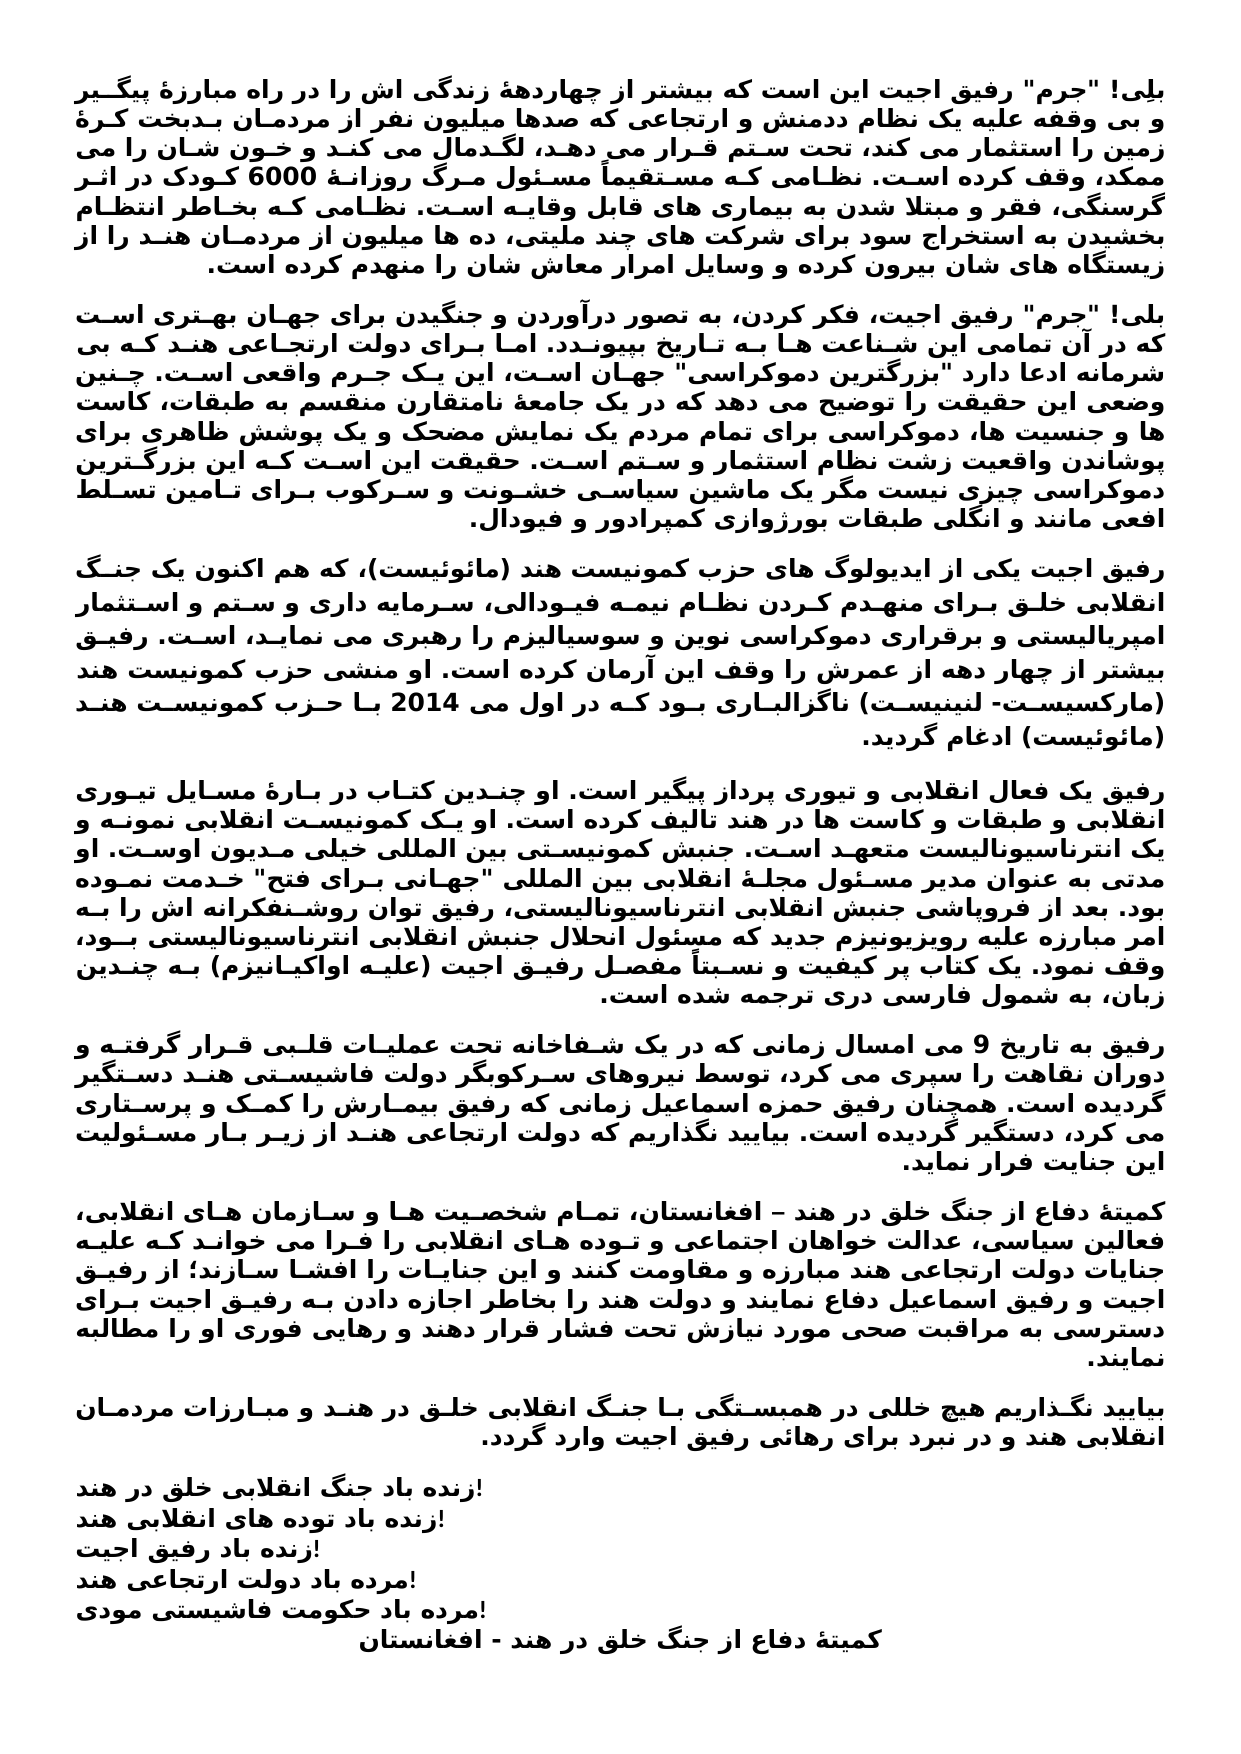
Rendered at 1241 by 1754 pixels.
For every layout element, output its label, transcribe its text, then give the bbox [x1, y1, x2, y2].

text زنده باد رفیق اجیت! [75, 1533, 1165, 1564]
text زنده باد جنگ انقلابی خلق در هند! [75, 1472, 1165, 1503]
text مرده باد دولت ارتجاعی هند! [75, 1564, 1165, 1594]
text کمیتۀ دفاع از جنگ خلق در هند – افغانستان، تمام شخصیت ها و سازمان های انقلابی، فعالین سیاسی، عدالت خواهان اجتماعی و توده های انقلابی را فرا می خواند که علیه جنایات دولت ارتجاعی هند مبارزه و مقاومت کنند و این جنایات را افشا سازند؛ از رفیق اجیت و رفیق اسماعیل دفاع نمایند و دولت هند را بخاطر اجازه دادن به رفیق اجیت برای دسترسی به مراقبت صحی مورد نیازش تحت فشار قرار دهند و رهایی فوری او را مطالبه نمایند. [75, 1197, 1165, 1372]
text رفیق به تاریخ 9 می امسال زمانی که در یک شفاخانه تحت عملیات قلبی قرار گرفته و دوران نقاهت را سپری می کرد، توسط نیروهای سرکوبگر دولت فاشیستی هند دستگیر گردیده است. همچنان رفیق حمزه اسماعیل زمانی که رفیق بیمارش را کمک و پرستاری می کرد، دستگیر گردیده است. بیایید نگذاریم که دولت ارتجاعی هند از زیر بار مسئولیت این جنایت فرار نماید. [75, 1030, 1165, 1176]
text بیایید نگذاریم هیچ خللی در همبستگی با جنگ انقلابی خلق در هند و مبارزات مردمان انقلابی هند و در نبرد برای رهائی رفیق اجیت وارد گردد. [75, 1393, 1165, 1451]
text بلی! "جرم" رفیق اجیت، فکر کردن، به تصور درآوردن و جنگیدن برای جهان بهتری است که در آن تمامی این شناعت ها به تاریخ بپیوندد. اما برای دولت ارتجاعی هند که بی شرمانه ادعا دارد "بزرگترین دموکراسی" جهان است، این یک جرم واقعی است. چنین وضعی این حقیقت را توضیح می دهد که در یک جامعۀ نامتقارن منقسم به طبقات، کاست ها و جنسیت ها، دموکراسی برای تمام مردم یک نمایش مضحک و یک پوشش ظاهری برای پوشاندن واقعیت زشت نظام استثمار و ستم است. حقیقت این است که این بزرگترین دموکراسی چیزی نیست مگر یک ماشین سیاسی خشونت و سرکوب برای تامین تسلط افعی مانند و انگلی طبقات بورژوازی کمپرادور و فیودال. [75, 300, 1165, 533]
text بلِی! "جرم" رفیق اجیت این است که بیشتر از چهاردهۀ زندگی اش را در راه مبارزۀ پیگیر و بی وقفه علیه یک نظام ددمنش و ارتجاعی که صدها میلیون نفر از مردمان بدبخت کرۀ زمین را استثمار می کند، تحت ستم قرار می دهد، لگدمال می کند و خون شان را می ممکد، وقف کرده است. نظامی که مستقیماً مسئول مرگ روزانۀ 6000 کودک در اثر گرسنگی، فقر و مبتلا شدن به بیماری های قابل وقایه است. نظامی که بخاطر انتظام بخشیدن به استخراج سود برای شرکت های چند ملیتی، ده ها میلیون از مردمان هند را از زیستگاه های شان بیرون کرده و وسایل امرار معاش شان را منهدم کرده است. [75, 75, 1165, 279]
text زنده باد توده های انقلابی هند! [75, 1503, 1165, 1533]
text کمیتۀ دفاع از جنگ خلق در هند - افغانستان [75, 1625, 1165, 1654]
text رفیق اجیت یکی از ایدیولوگ های حزب کمونیست هند (مائوئیست)، که هم اکنون یک جنگ انقلابی خلق برای منهدم کردن نظام نیمه فیودالی، سرمایه داری و ستم و استثمار امپریالیستی و برقراری دموکراسی نوین و سوسیالیزم را رهبری می نماید، است. رفیق بیشتر از چهار دهه از عمرش را وقف این آرمان کرده است. او منشی حزب کمونیست هند (مارکسیست- لنینیست) ناگزالباری بود که در اول می 2014 با حزب کمونیست هند (مائوئیست) ادغام گردید. [75, 554, 1165, 751]
text رفیق یک فعال انقلابی و تیوری پرداز پیگیر است. او چندین کتاب در بارۀ مسایل تیوری انقلابی و طبقات و کاست ها در هند تالیف کرده است. او یک کمونیست انقلابی نمونه و یک انترناسیونالیست متعهد است. جنبش کمونیستی بین المللی خیلی مدیون اوست. او مدتی به عنوان مدیر مسئول مجلۀ انقلابی بین المللی "جهانی برای فتح" خدمت نموده بود. بعد از فروپاشی جنبش انقلابی انترناسیونالیستی، رفیق توان روشنفکرانه اش را به امر مبارزه علیه رویزیونیزم جدید که مسئول انحلال جنبش انقلابی انترناسیونالیستی بود، وقف نمود. یک کتاب پر کیفیت و نسبتاً مفصل رفیق اجیت (علیه اواکیانیزم) به چندین زبان، به شمول فارسی دری ترجمه شده است. [75, 776, 1165, 1009]
text مرده باد حکومت فاشیستی مودی! [75, 1594, 1165, 1625]
